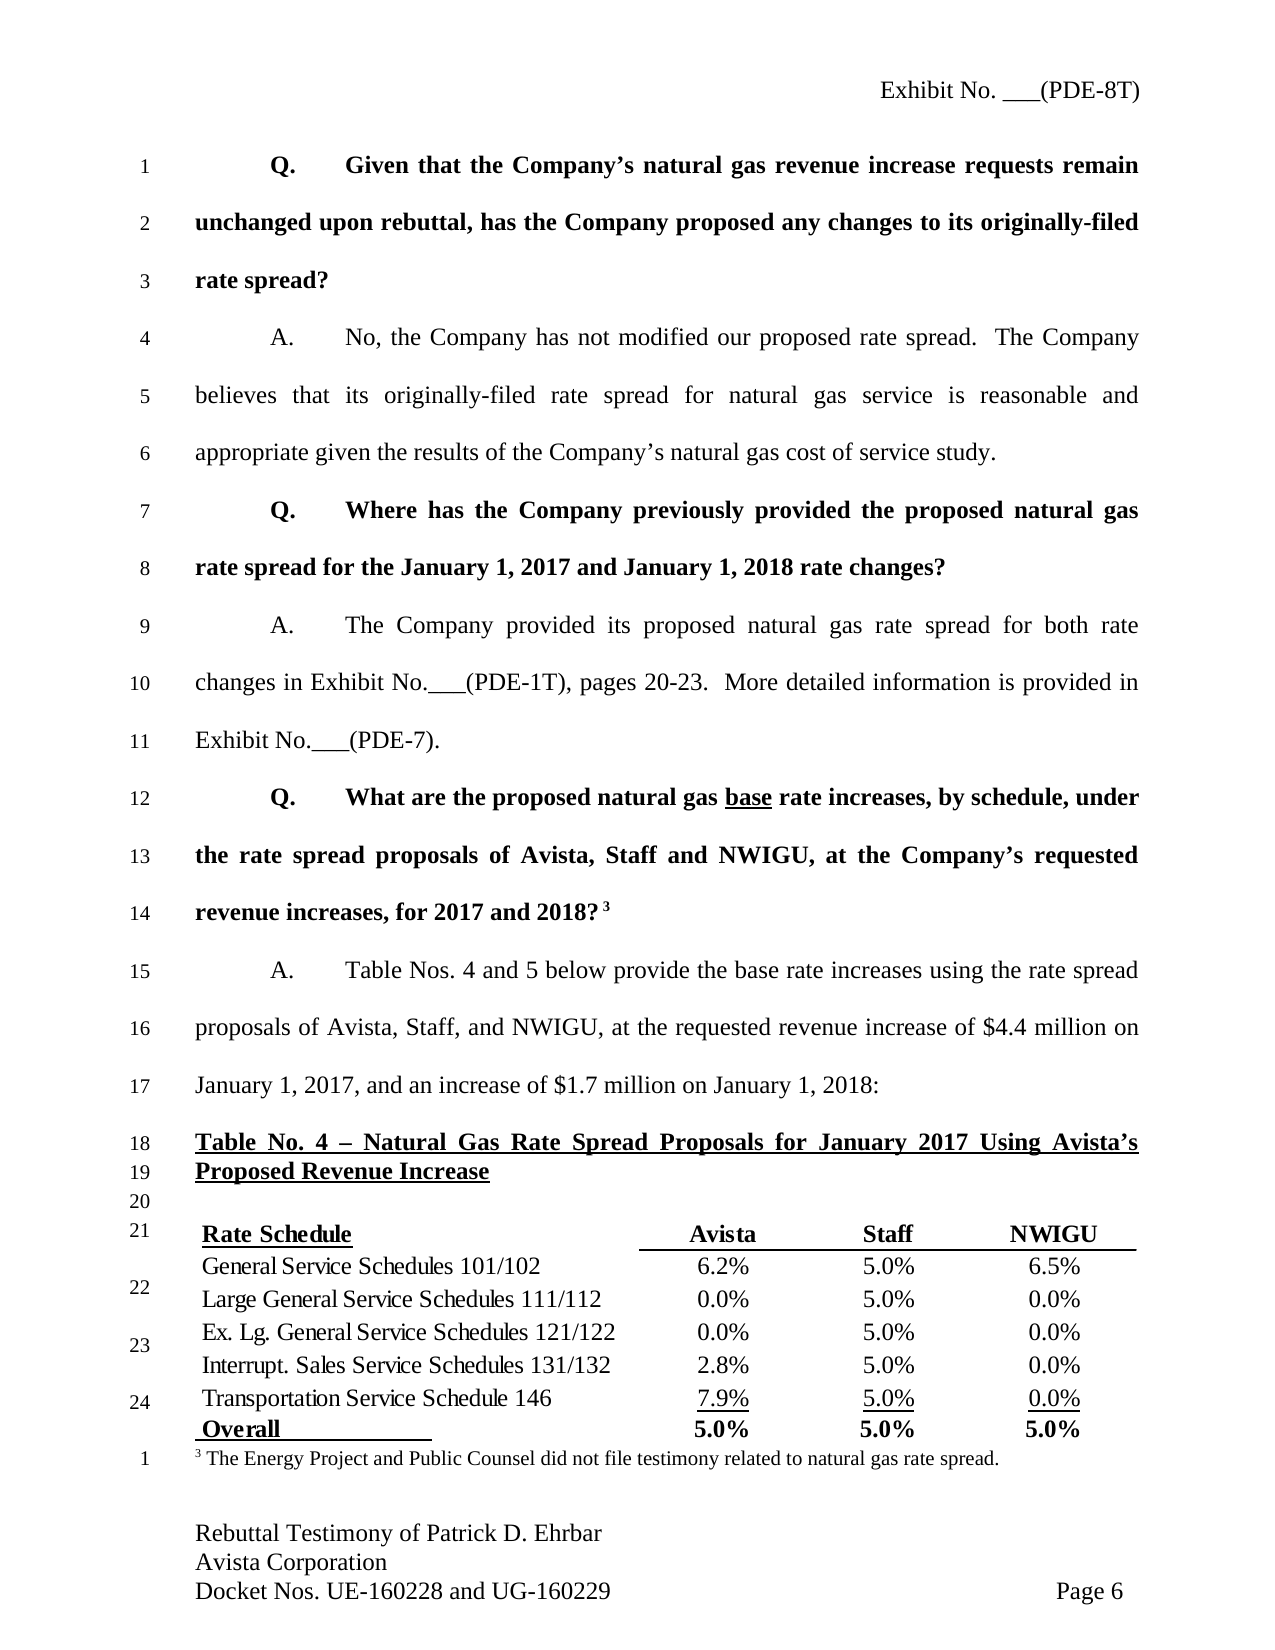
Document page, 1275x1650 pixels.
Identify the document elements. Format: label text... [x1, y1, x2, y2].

text Q. What are the proposed natural gas base rate increases, by schedule, under the rate spread proposals of Avista, Staff and NWIGU, at the Company’s requested revenue increases, for 2017 and 2018? [195, 782, 1140, 926]
text A. No, the Company has not modified our proposed rate spread. The Company believes that its originally-filed rate spread for natural gas service is reasonable and appropriate given the results of the Company’s natural gas cost of service study. [195, 322, 1140, 466]
text Q. Where has the Company previously provided the proposed natural gas rate spread for the January 1, 2017 and January 1, 2018 rate changes? [195, 495, 1140, 581]
text Table No. 4 – Natural Gas Rate Spread Proposals for January 2017 Using Avista’s Proposed Revenue Increase [195, 1127, 1140, 1185]
text A. Table Nos. 4 and 5 below provide the base rate increases using the rate spread proposals of Avista, Staff, and NWIGU, at the requested revenue increase of $4.4 million on January 1, 2017, and an increase of $1.7 million on January 1, 2018: [195, 955, 1140, 1099]
text Q. Given that the Company’s natural gas revenue increase requests remain unchanged upon rebuttal, has the Company proposed any changes to its originally-filed rate spread? [195, 150, 1140, 294]
text A. The Company provided its proposed natural gas rate spread for both rate changes in Exhibit No.___(PDE-1T), pages 20-23. More detailed information is provided in Exhibit No.___(PDE-7). [195, 610, 1140, 754]
